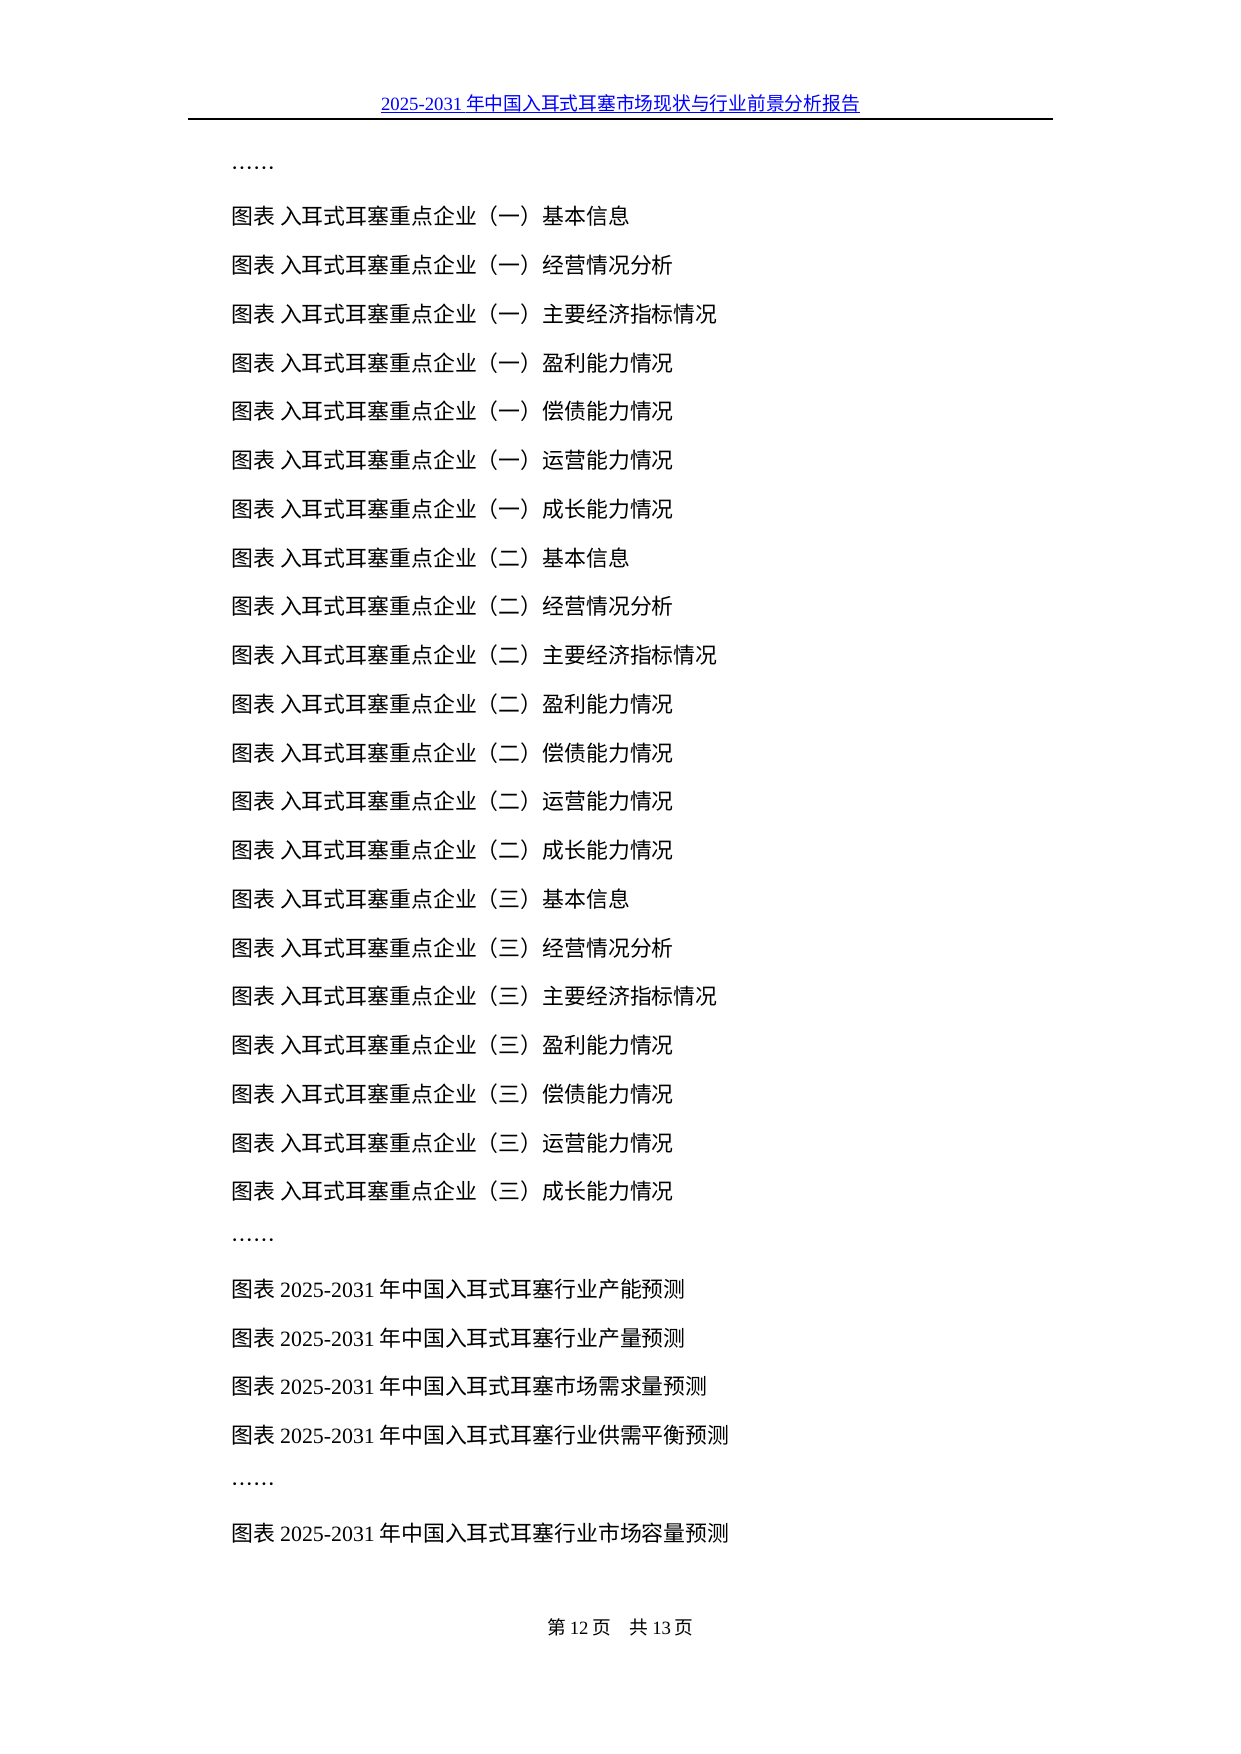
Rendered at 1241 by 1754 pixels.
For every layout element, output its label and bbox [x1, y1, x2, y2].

text [187, 150, 1053, 1548]
